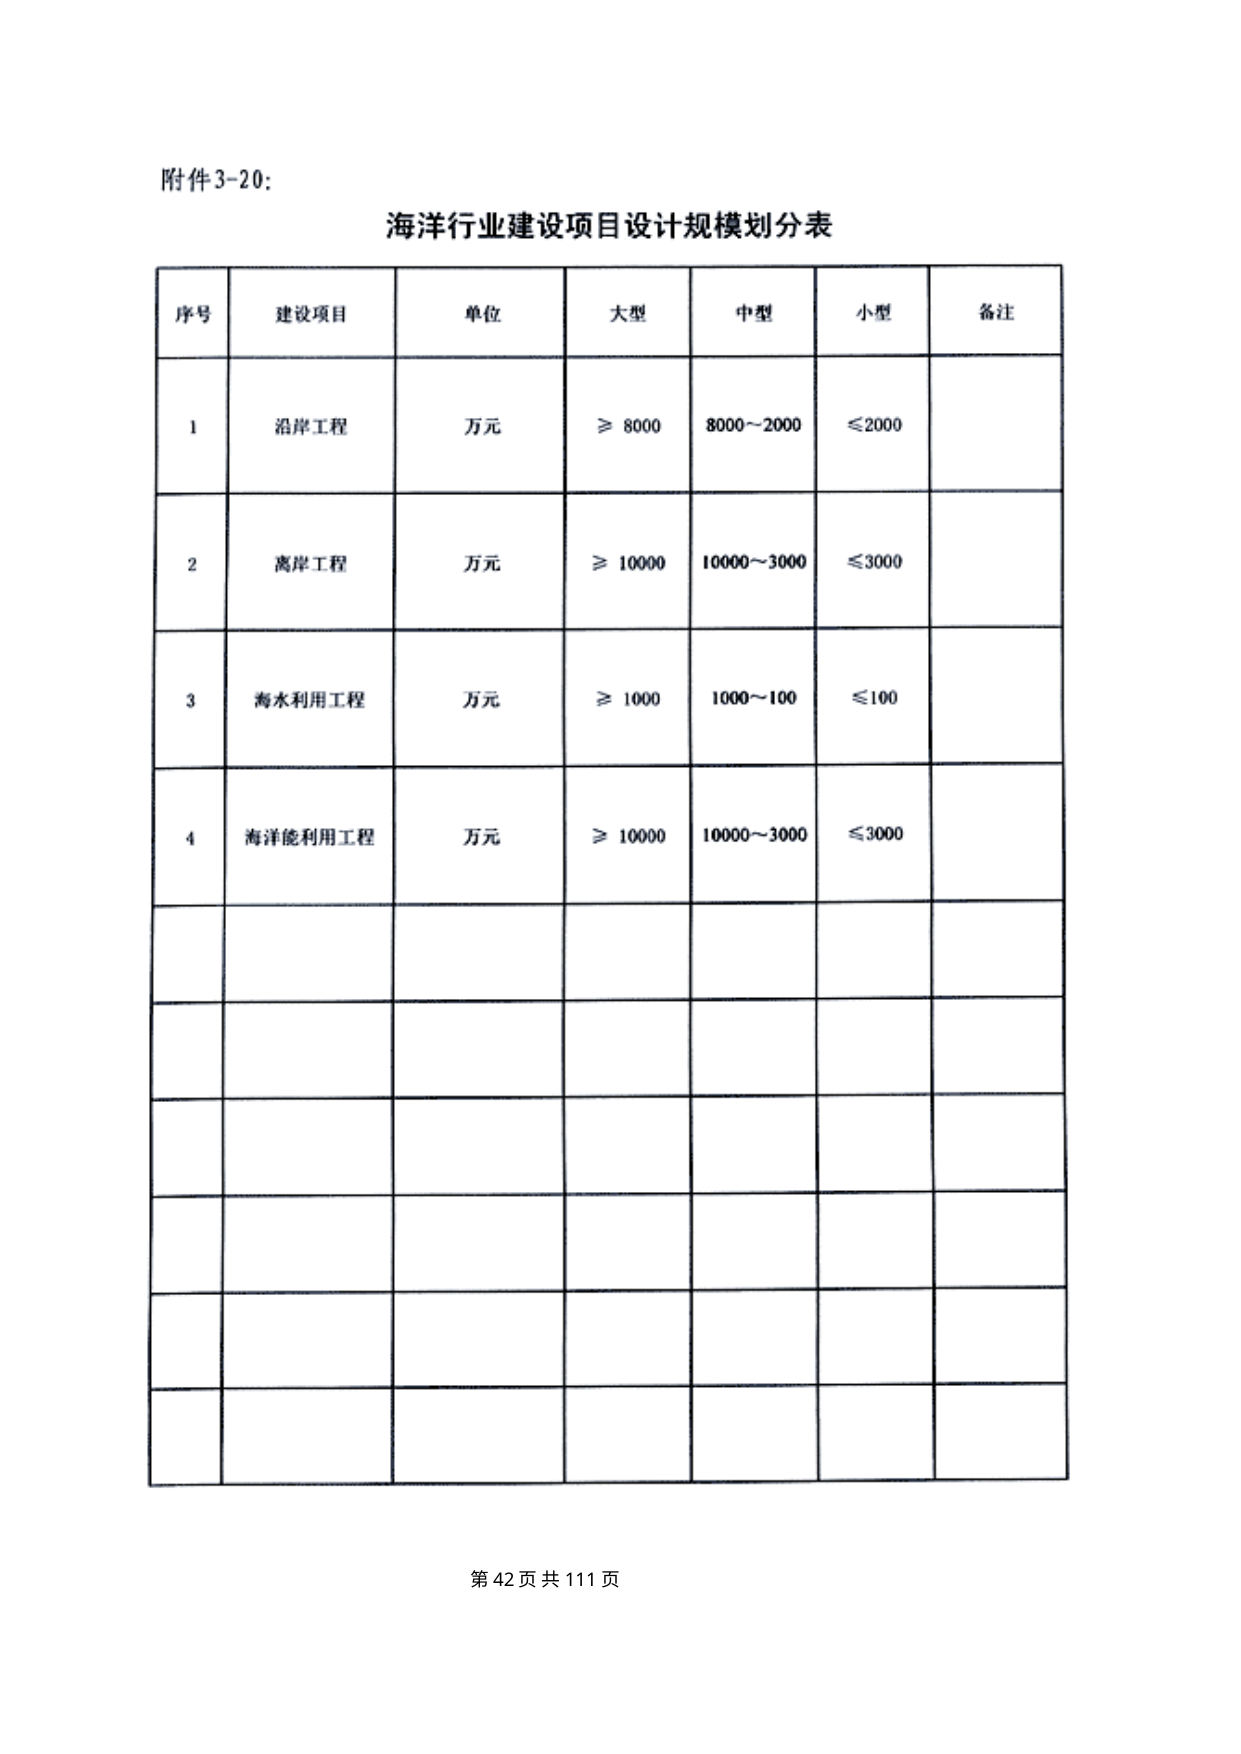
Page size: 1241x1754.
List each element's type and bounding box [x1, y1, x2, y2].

picture [124, 146, 1107, 1553]
